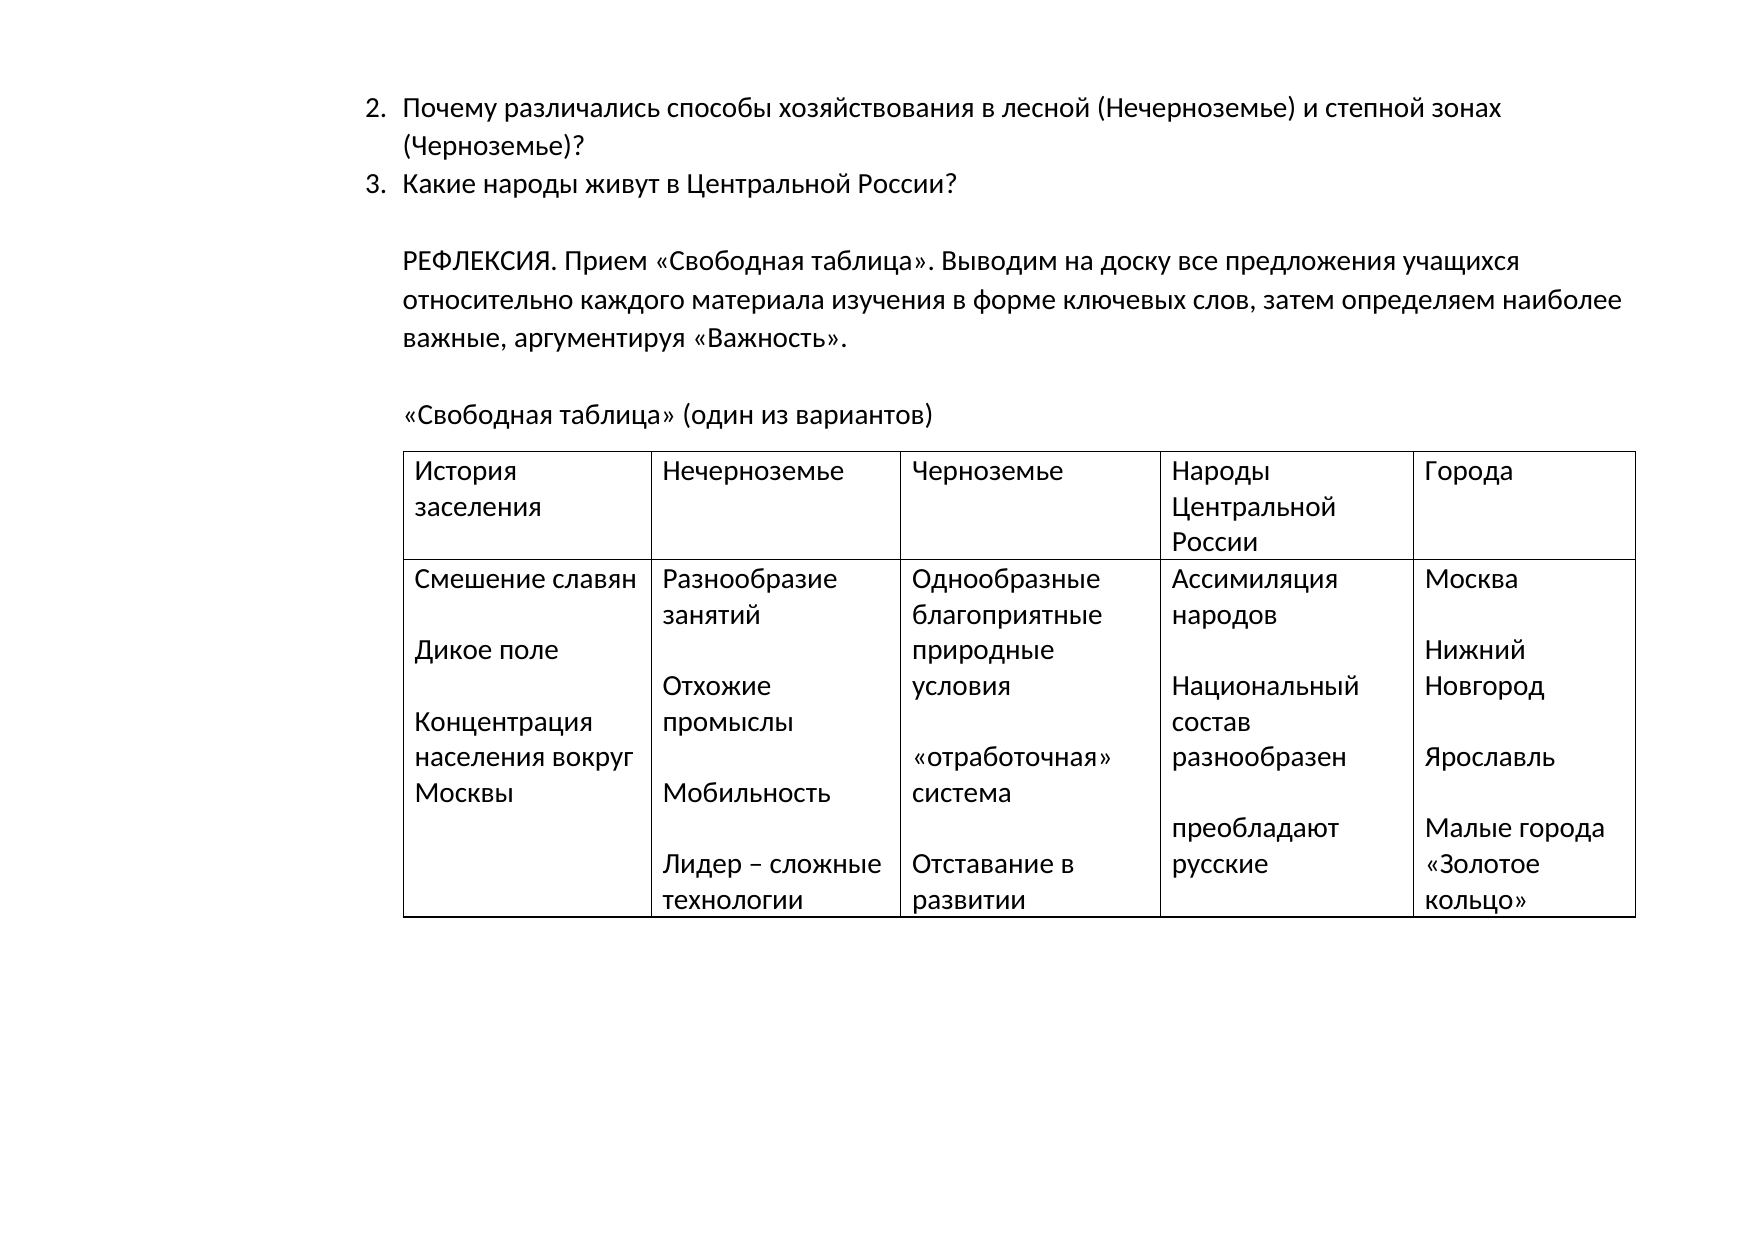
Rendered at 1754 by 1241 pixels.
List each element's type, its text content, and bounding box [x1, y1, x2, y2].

list Почему различались способы хозяйствования в лесной (Нечерноземье) и степной зонах (Черноземье)? [365, 89, 1636, 163]
table_header Нечерноземье [652, 452, 900, 559]
table_header Города [1414, 452, 1635, 559]
table_cell Смешение славян Дикое поле Концентрация населения вокруг Москвы [404, 560, 651, 916]
table_cell Однообразные благоприятные природные условия «отработочная» система Отставание в развитии [901, 560, 1160, 916]
table_cell Разнообразие занятий Отхожие промыслы Мобильность Лидер – сложные технологии [652, 560, 900, 916]
table_cell Ассимиляция народов Национальный состав разнообразен преобладают русские [1161, 560, 1413, 916]
list Какие народы живут в Центральной России? [365, 166, 1636, 201]
table_cell Москва Нижний Новгород Ярославль Малые города «Золотое кольцо» [1414, 560, 1635, 916]
list РЕФЛЕКСИЯ. Прием «Свободная таблица». Выводим на доску все предложения учащихся относительно каждого материала изучения в форме ключевых слов, затем определяем наиболее важные, аргументируя «Важность». [402, 242, 1636, 355]
table_header Народы Центральной России [1161, 452, 1413, 559]
table_header Черноземье [901, 452, 1160, 559]
table_header История заселения [404, 452, 651, 559]
list «Свободная таблица» (один из вариантов) [402, 396, 1636, 432]
